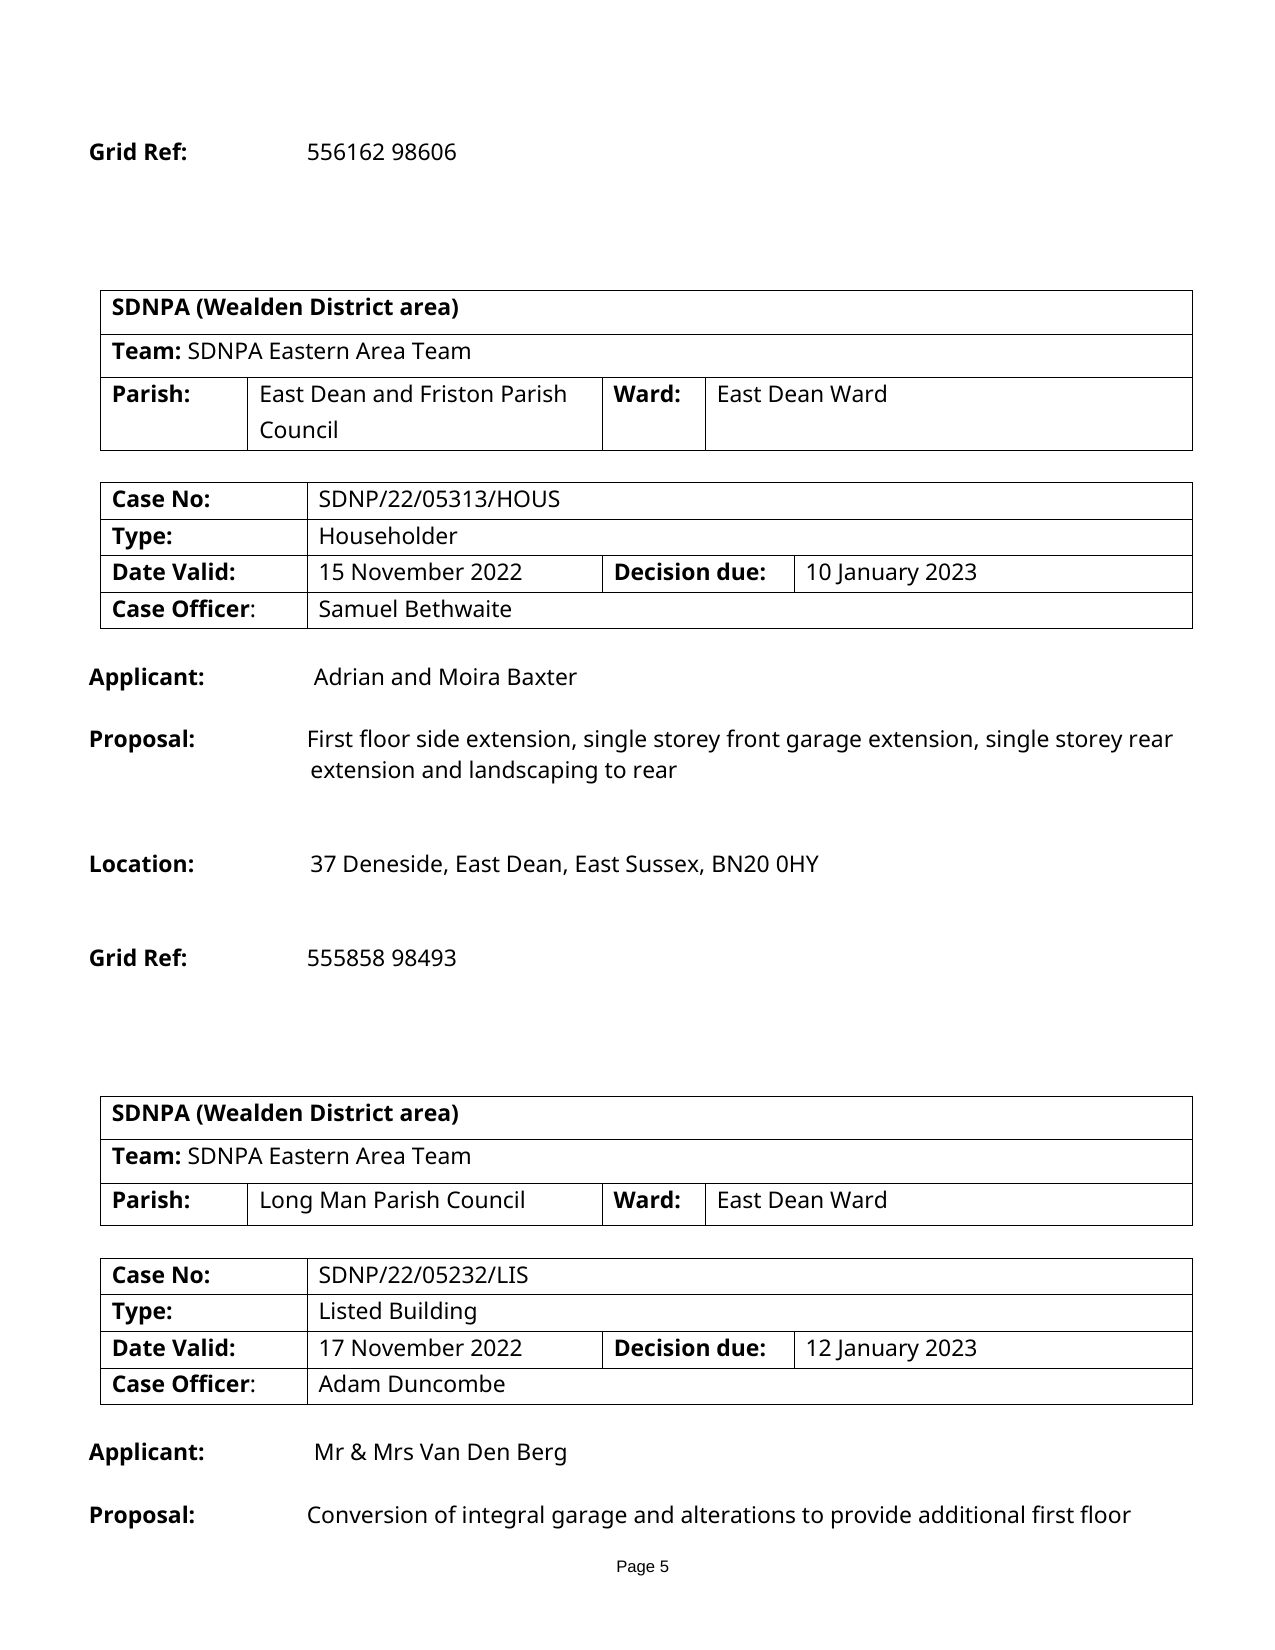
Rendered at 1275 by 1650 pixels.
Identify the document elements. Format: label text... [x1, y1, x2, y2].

table_header SDNPA (Wealden District area) [101, 291, 1192, 334]
table_cell East Dean and Friston Parish Council [248, 378, 602, 450]
table_cell Decision due: [603, 556, 794, 592]
table_cell Samuel Bethwaite [308, 593, 1192, 628]
table_cell Decision due: [603, 1332, 794, 1367]
table_cell Parish: [101, 378, 247, 450]
table_cell East Dean Ward [706, 378, 1192, 450]
table_cell Date Valid: [101, 1332, 307, 1367]
table_cell Team: SDNPA Eastern Area Team [101, 335, 1192, 377]
table_cell Team: SDNPA Eastern Area Team [101, 1140, 1192, 1183]
table_cell Case Officer: [101, 593, 307, 628]
table_header SDNP/22/05313/HOUS [308, 483, 1192, 518]
table_cell Case Officer: [101, 1369, 307, 1404]
table_header Case No: [101, 483, 307, 518]
text Grid Ref: 556162 98606 [89, 136, 1196, 168]
table_cell 15 November 2022 [308, 556, 602, 592]
table_cell Type: [101, 520, 307, 555]
table_cell Type: [101, 1295, 307, 1331]
table_cell 17 November 2022 [308, 1332, 602, 1367]
table_cell Adam Duncombe [308, 1369, 1192, 1404]
table_cell Long Man Parish Council [248, 1184, 602, 1225]
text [89, 1499, 1196, 1530]
text Grid Ref: 555858 98493 [89, 942, 1196, 973]
table_cell East Dean Ward [706, 1184, 1192, 1225]
table_cell 10 January 2023 [795, 556, 1192, 592]
table_cell Ward: [603, 378, 705, 450]
text Applicant: Mr & Mrs Van Den Berg [89, 1436, 1196, 1467]
table_cell 12 January 2023 [795, 1332, 1192, 1367]
table_header SDNPA (Wealden District area) [101, 1097, 1192, 1139]
table_header SDNP/22/05232/LIS [308, 1259, 1192, 1294]
table_cell Listed Building [308, 1295, 1192, 1331]
text Applicant: Adrian and Moira Baxter [89, 661, 1196, 692]
table_cell Ward: [603, 1184, 705, 1225]
table_cell Date Valid: [101, 556, 307, 592]
table_header Case No: [101, 1259, 307, 1294]
table_cell Parish: [101, 1184, 247, 1225]
text Location: 37 Deneside, East Dean, East Sussex, BN20 0HY [89, 848, 1196, 879]
table_cell Householder [308, 520, 1192, 555]
text Proposal: First floor side extension, single storey front garage extension, single storey rear extension and landscaping to rear [89, 723, 1196, 786]
